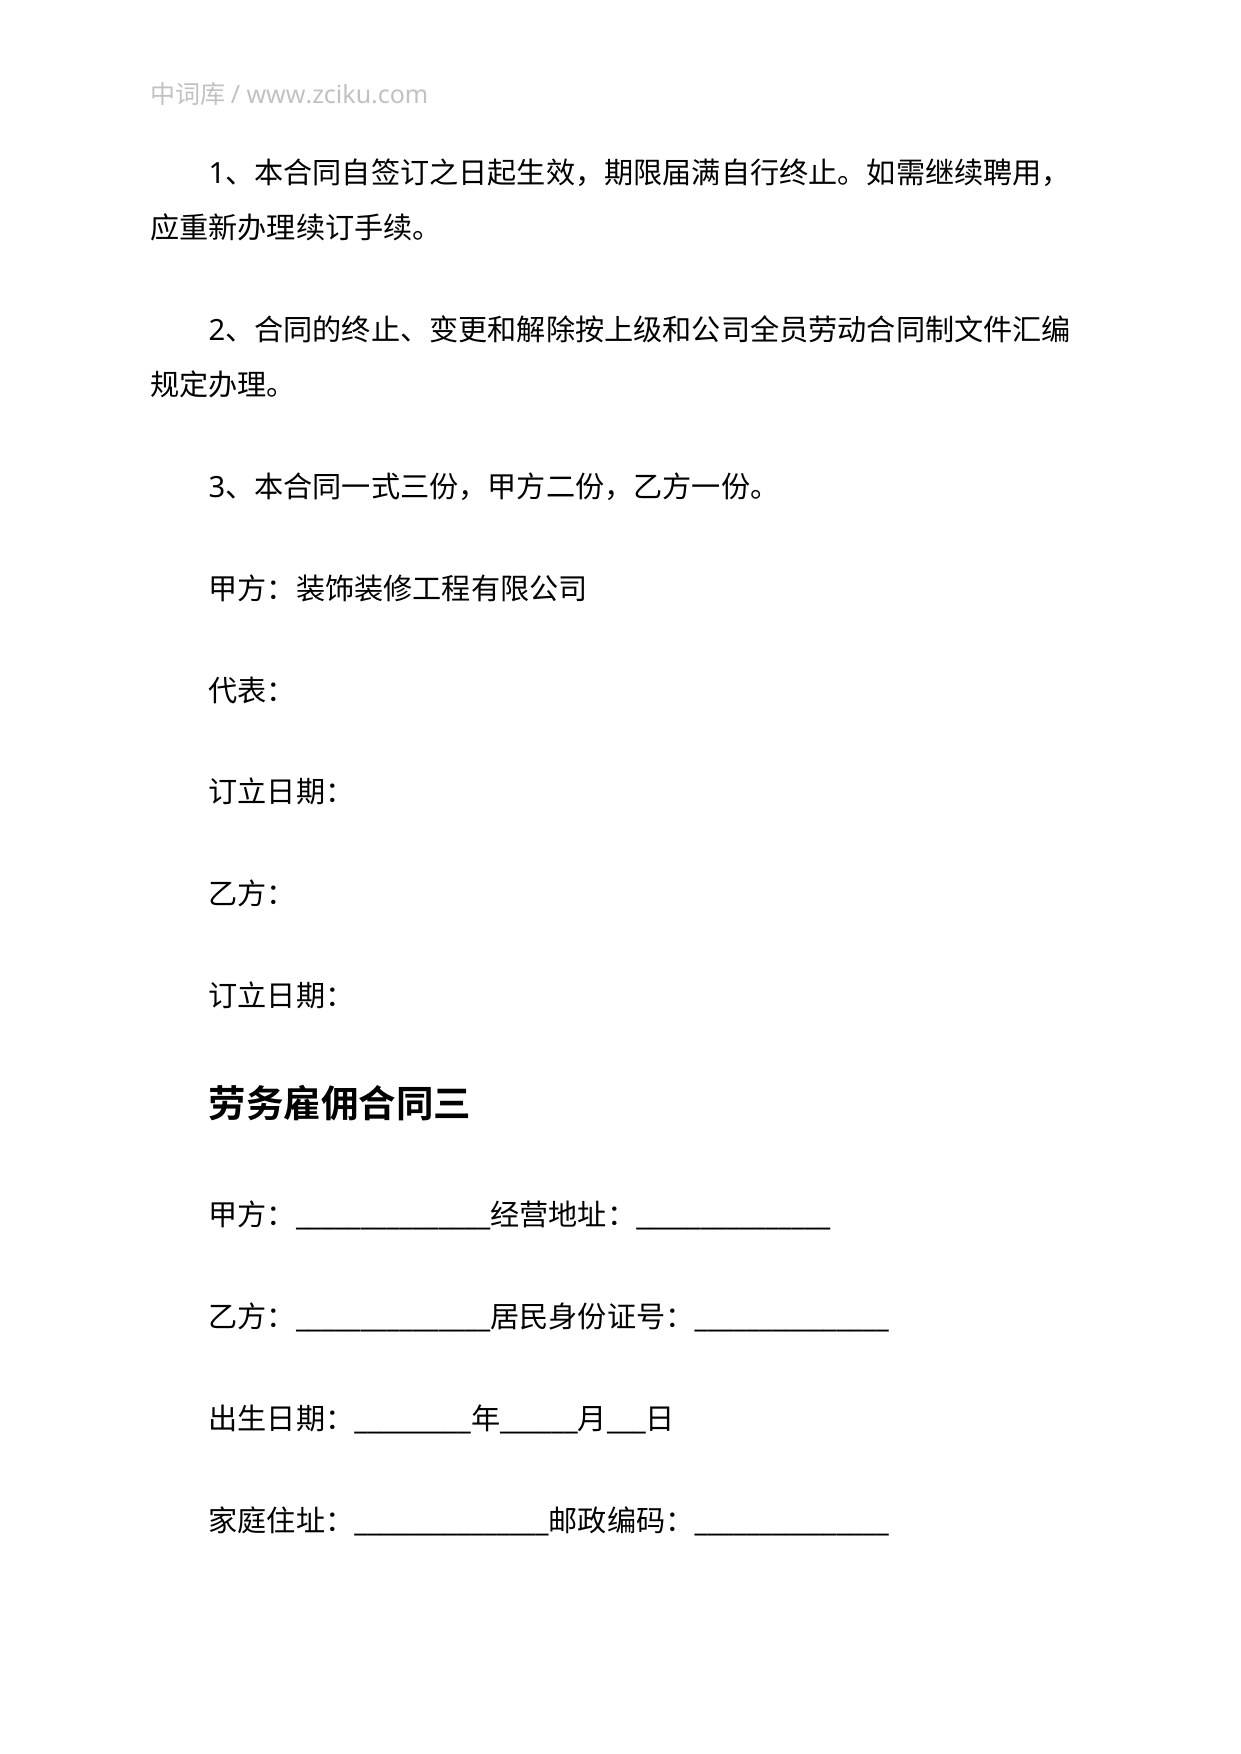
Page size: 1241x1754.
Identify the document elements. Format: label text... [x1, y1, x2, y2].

text 乙方：_______________居民身份证号：_______________ [150, 1294, 1090, 1336]
text 1、本合同自签订之日起生效，期限届满自行终止。如需继续聘用，应重新办理续订手续。 [150, 150, 1090, 247]
text 甲方：_______________经营地址：_______________ [150, 1192, 1090, 1234]
text 2、合同的终止、变更和解除按上级和公司全员劳动合同制文件汇编规定办理。 [150, 307, 1090, 404]
text 代表： [150, 667, 1090, 709]
text 家庭住址：_______________邮政编码：_______________ [150, 1498, 1090, 1540]
text 3、本合同一式三份，甲方二份，乙方一份。 [150, 463, 1090, 506]
text 乙方： [150, 871, 1090, 913]
text 订立日期： [150, 973, 1090, 1015]
text 甲方：装饰装修工程有限公司 [150, 566, 1090, 608]
text 出生日期：_________年______月___日 [150, 1396, 1090, 1438]
text 劳务雇佣合同三 [150, 1074, 1090, 1129]
text 订立日期： [150, 769, 1090, 811]
